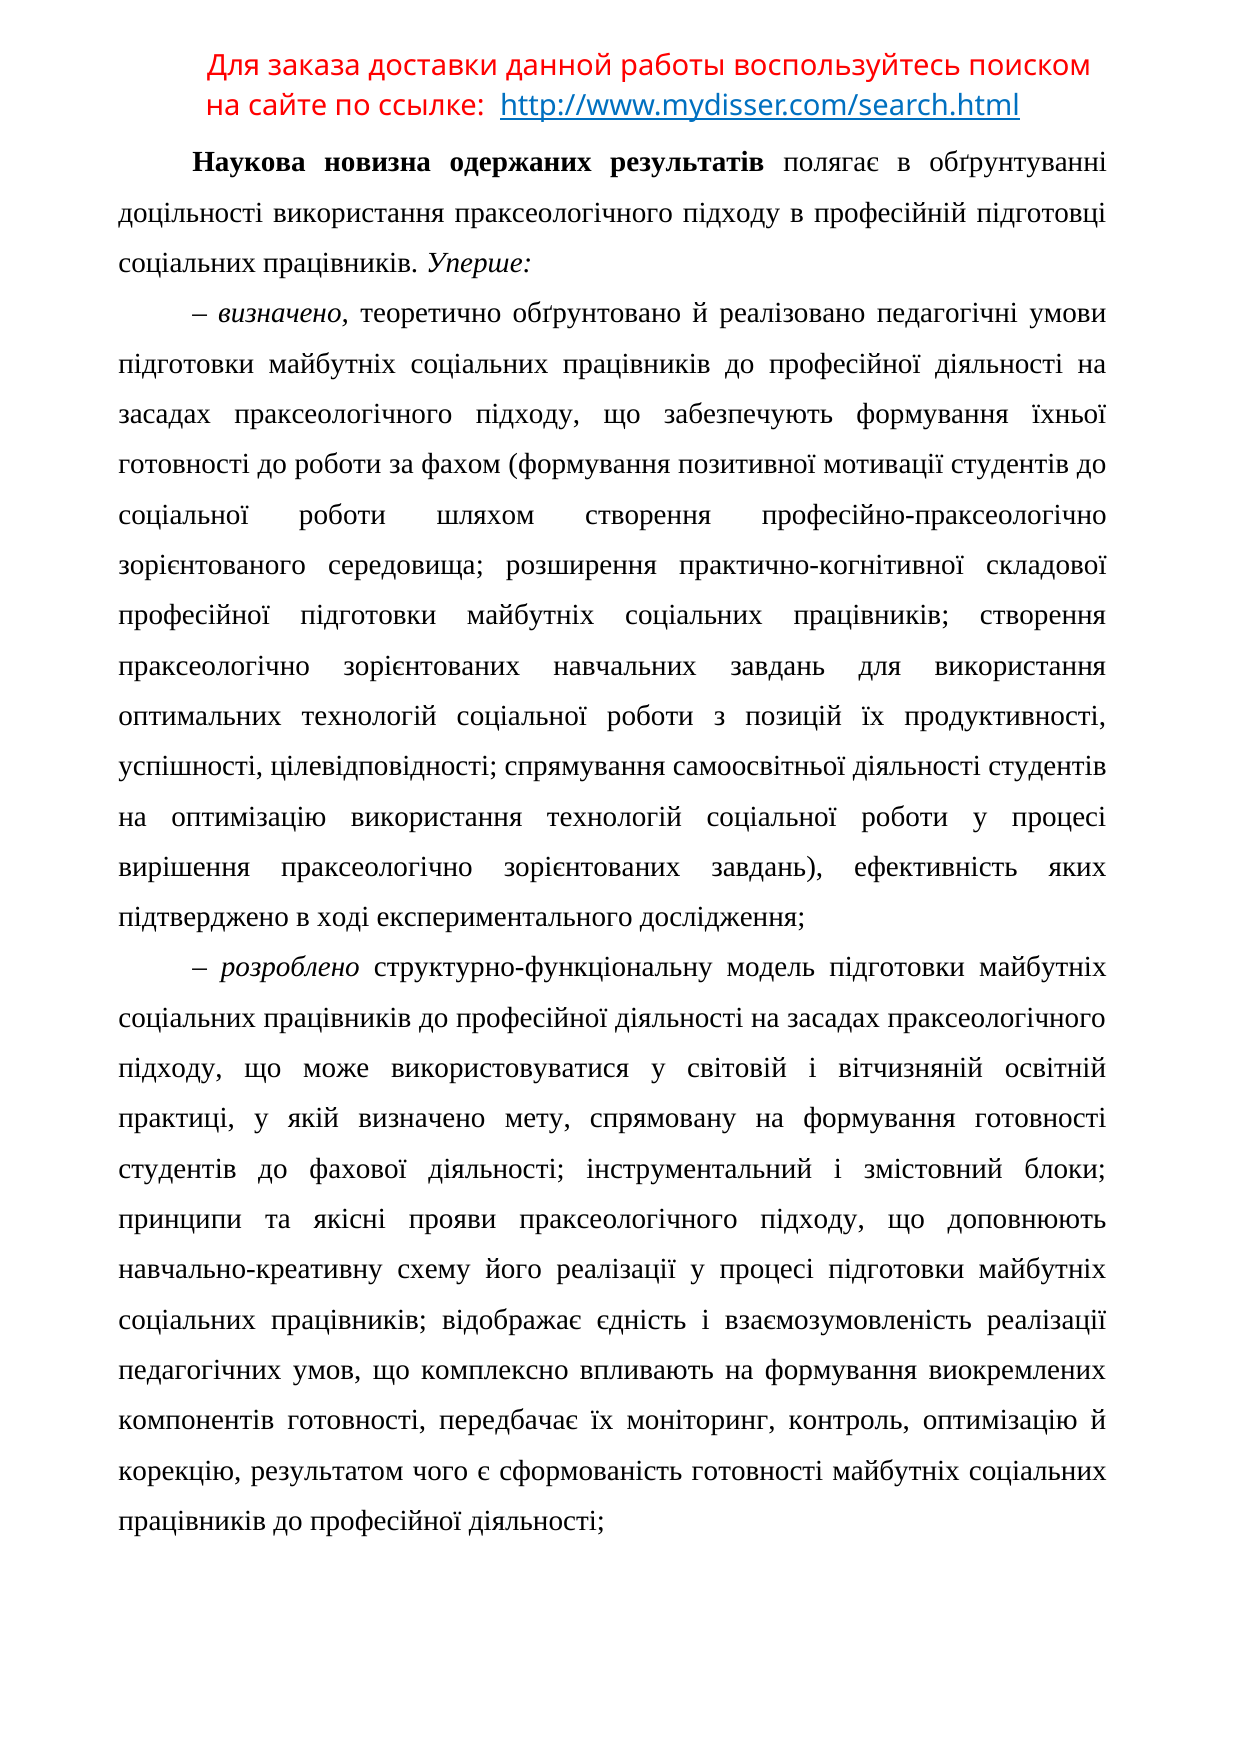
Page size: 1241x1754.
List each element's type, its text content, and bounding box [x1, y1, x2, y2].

text – визначено, теоретично обґрунтовано й реалізовано педагогічні умови підготовки майбутніх соціальних працівників до професійної діяльності на засадах праксеологічного підходу, що забезпечують формування їхньої готовності до роботи за фахом (формування позитивної мотивації студентів до соціальної роботи шляхом створення професійно-праксеологічно зорієнтованого середовища; розширення практично-когнітивної складової професійної підготовки майбутніх соціальних працівників; створення праксеологічно зорієнтованих навчальних завдань для використання оптимальних технологій соціальної роботи з позицій їх продуктивності, успішності, цілевідповідності; спрямування самоосвітньої діяльності студентів на оптимізацію використання технологій соціальної роботи у процесі вирішення праксеологічно зорієнтованих завдань), ефективність яких підтверджено в ході експериментального дослідження; [118, 296, 1107, 933]
text – розроблено структурно-функціональну модель підготовки майбутніх соціальних працівників до професійної діяльності на засадах праксеологічного підходу, що може використовуватися у світовій і вітчизняній освітній практиці, у якій визначено мету, спрямовану на формування готовності студентів до фахової діяльності; інструментальний і змістовний блоки; принципи та якісні прояви праксеологічного підходу, що доповнюють навчально-креативну схему його реалізації у процесі підготовки майбутніх соціальних працівників; відображає єдність і взаємозумовленість реалізації педагогічних умов, що комплексно впливають на формування виокремлених компонентів готовності, передбачає їх моніторинг, контроль, оптимізацію й корекцію, результатом чого є сформованість готовності майбутніх соціальних працівників до професійної діяльності; [118, 949, 1107, 1537]
text Наукова новизна одержаних результатів полягає в обґрунтуванні доцільності використання праксеологічного підходу в професійній підготовці соціальних працівників. Уперше: [118, 144, 1107, 279]
